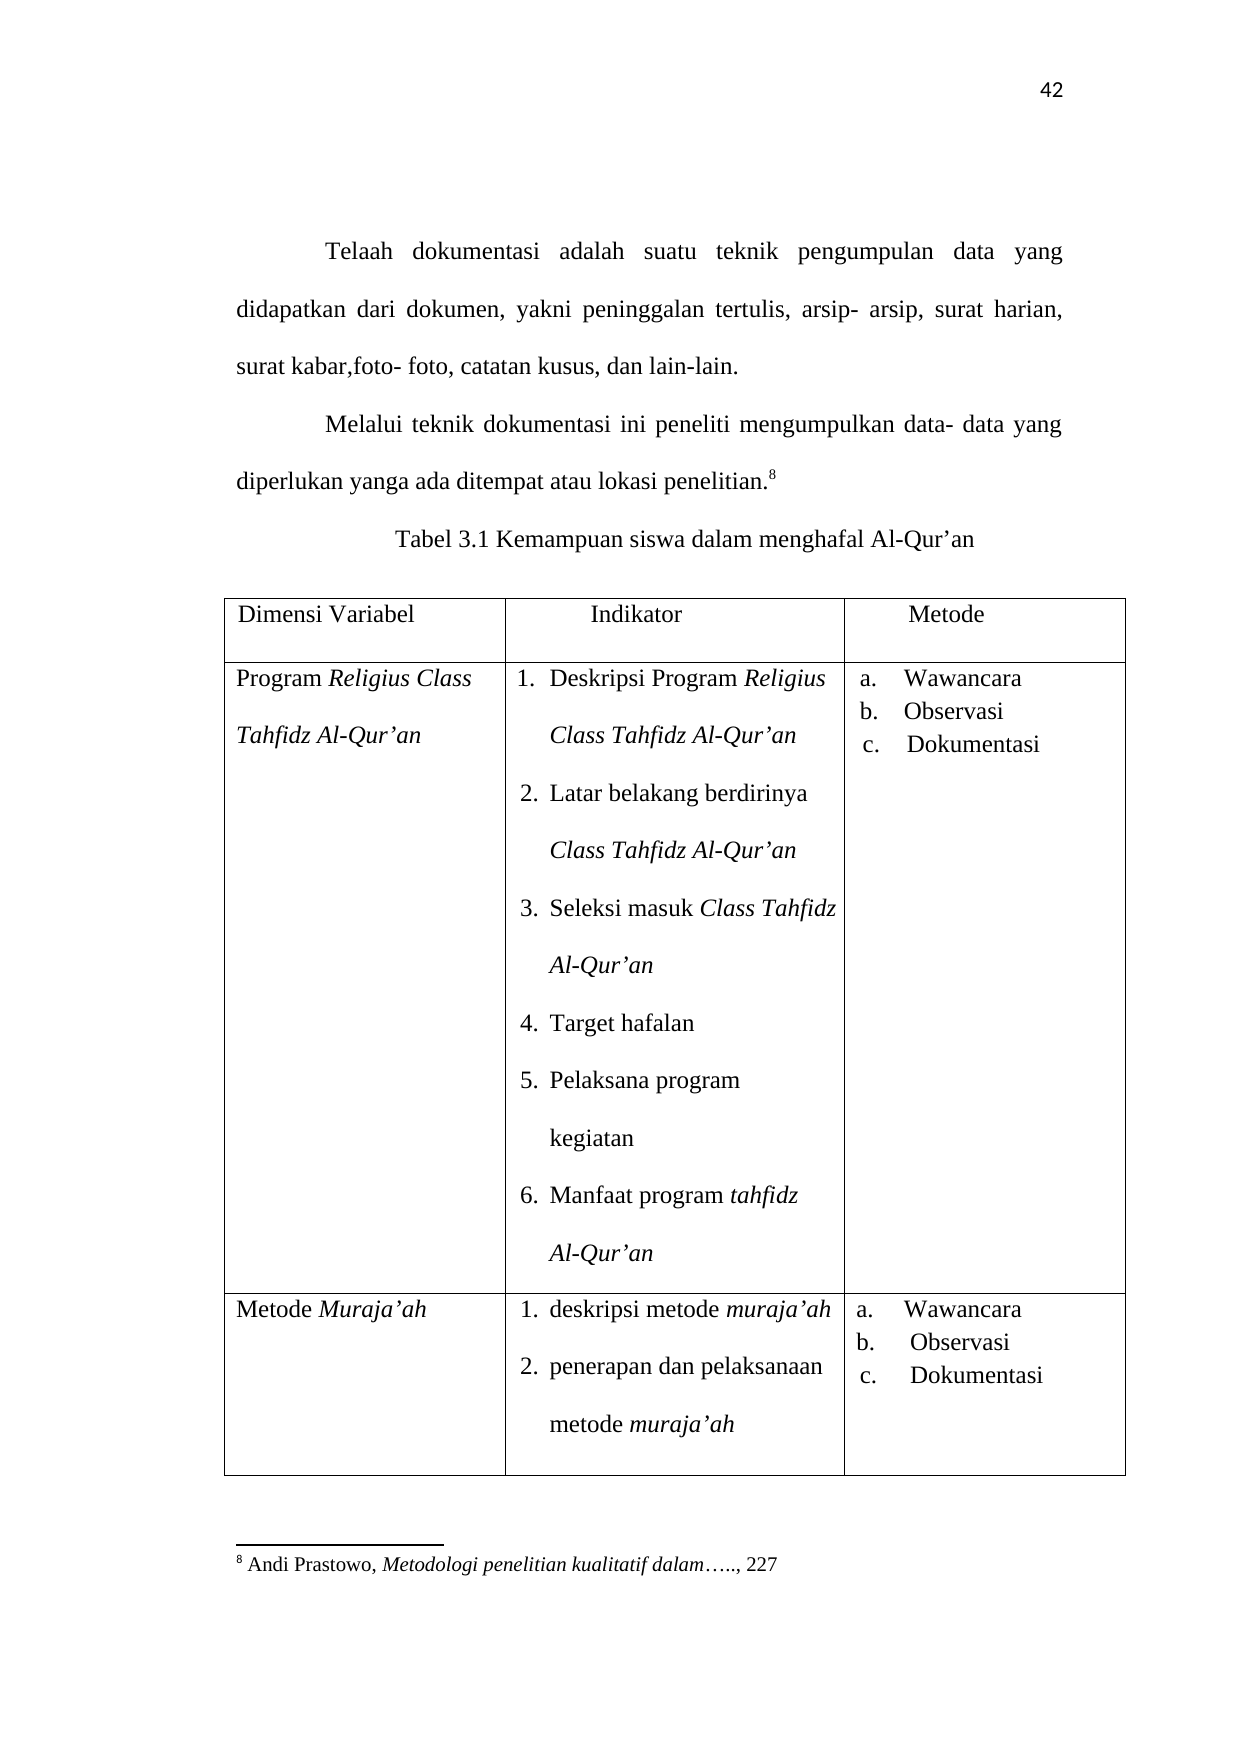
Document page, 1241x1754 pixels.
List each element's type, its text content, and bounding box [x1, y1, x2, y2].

table_cell deskripsi metode muraja’ah penerapan dan pelaksanaan metode muraja’ah [506, 1294, 844, 1475]
table_cell Wawancara Observasi Dokumentasi [845, 663, 1125, 1293]
list Telaah dokumentasi adalah suatu teknik pengumpulan data yang didapatkan dari dokumen, yakni peninggalan tertulis, arsip- arsip, surat harian, surat kabar,foto- foto, catatan kusus, dan lain-lain. [236, 236, 1063, 380]
table_header Metode [845, 599, 1125, 662]
list Tabel 3.1 Kemampuan siswa dalam menghafal Al-Qur’an [295, 524, 986, 552]
table_header Dimensi Variabel [225, 599, 505, 662]
table_header Indikator [506, 599, 844, 662]
table_cell Wawancara Observasi Dokumentasi [845, 1294, 1125, 1475]
table_cell Deskripsi Program Religius Class Tahfidz Al-Qur’an Latar belakang berdirinya Class Tahfidz Al-Qur’an Seleksi masuk Class Tahfidz Al-Qur’an Target hafalan Pelaksana program kegiatan Manfaat program tahfidz Al-Qur’an [506, 663, 844, 1293]
table_cell Program Religius Class Tahfidz Al-Qur’an [225, 663, 505, 1293]
table_cell Metode Muraja’ah [225, 1294, 505, 1475]
list Melalui teknik dokumentasi ini peneliti mengumpulkan data- data yang diperlukan yanga ada ditempat atau lokasi penelitian. [236, 409, 1063, 495]
